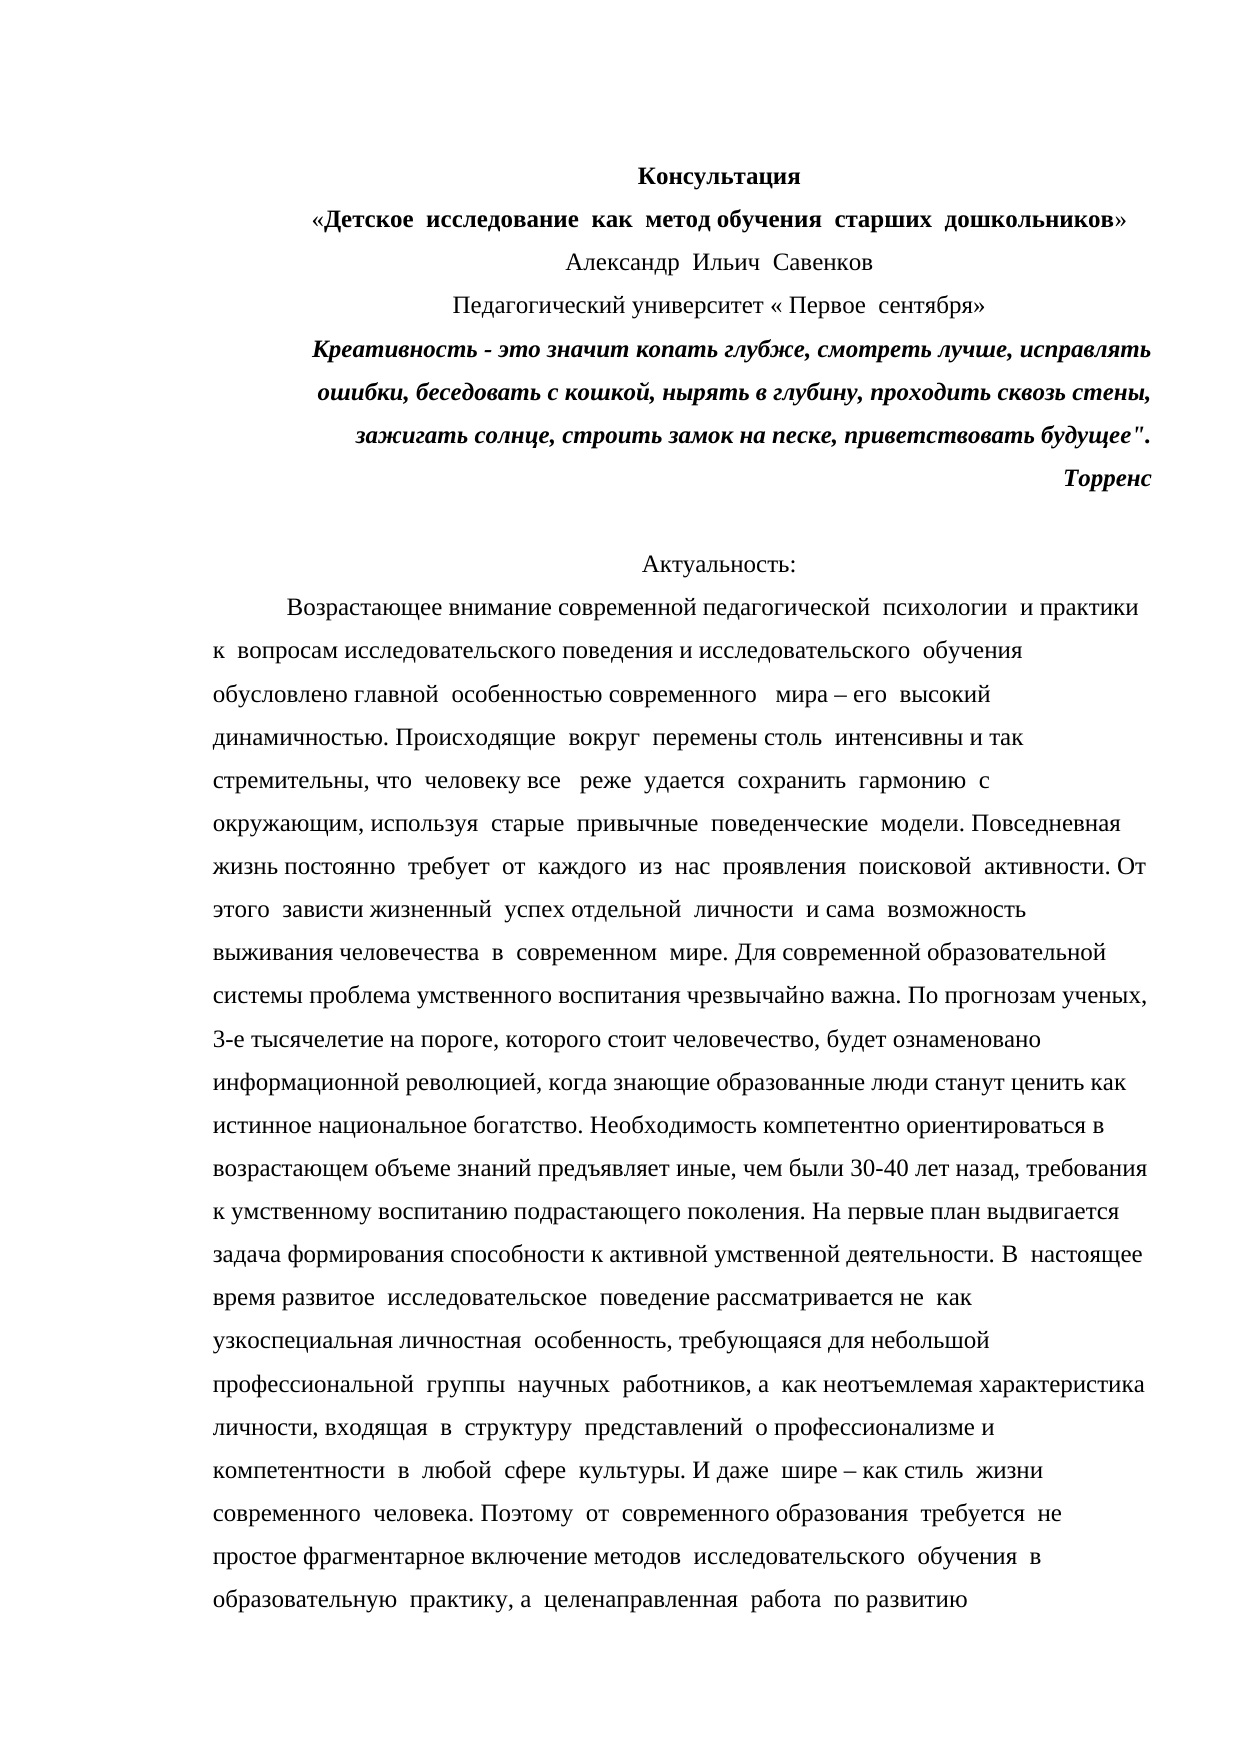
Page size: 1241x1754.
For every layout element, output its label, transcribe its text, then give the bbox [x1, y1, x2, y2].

text Александр Ильич Савенков [213, 247, 1152, 276]
text Консультация [213, 161, 1152, 190]
text Педагогический университет « Первое сентября» [213, 291, 1152, 319]
text Актуальность: [213, 549, 1152, 578]
text Креативность - это значит копать глубже, смотреть лучше, исправлять ошибки, беседовать с кошкой, нырять в глубину, проходить сквозь стены, зажигать солнце, строить замок на песке, приветствовать будущее". [213, 334, 1152, 449]
text Торренс [213, 463, 1152, 492]
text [213, 592, 1152, 1613]
text «Детское исследование как метод обучения старших дошкольников» [213, 204, 1152, 233]
